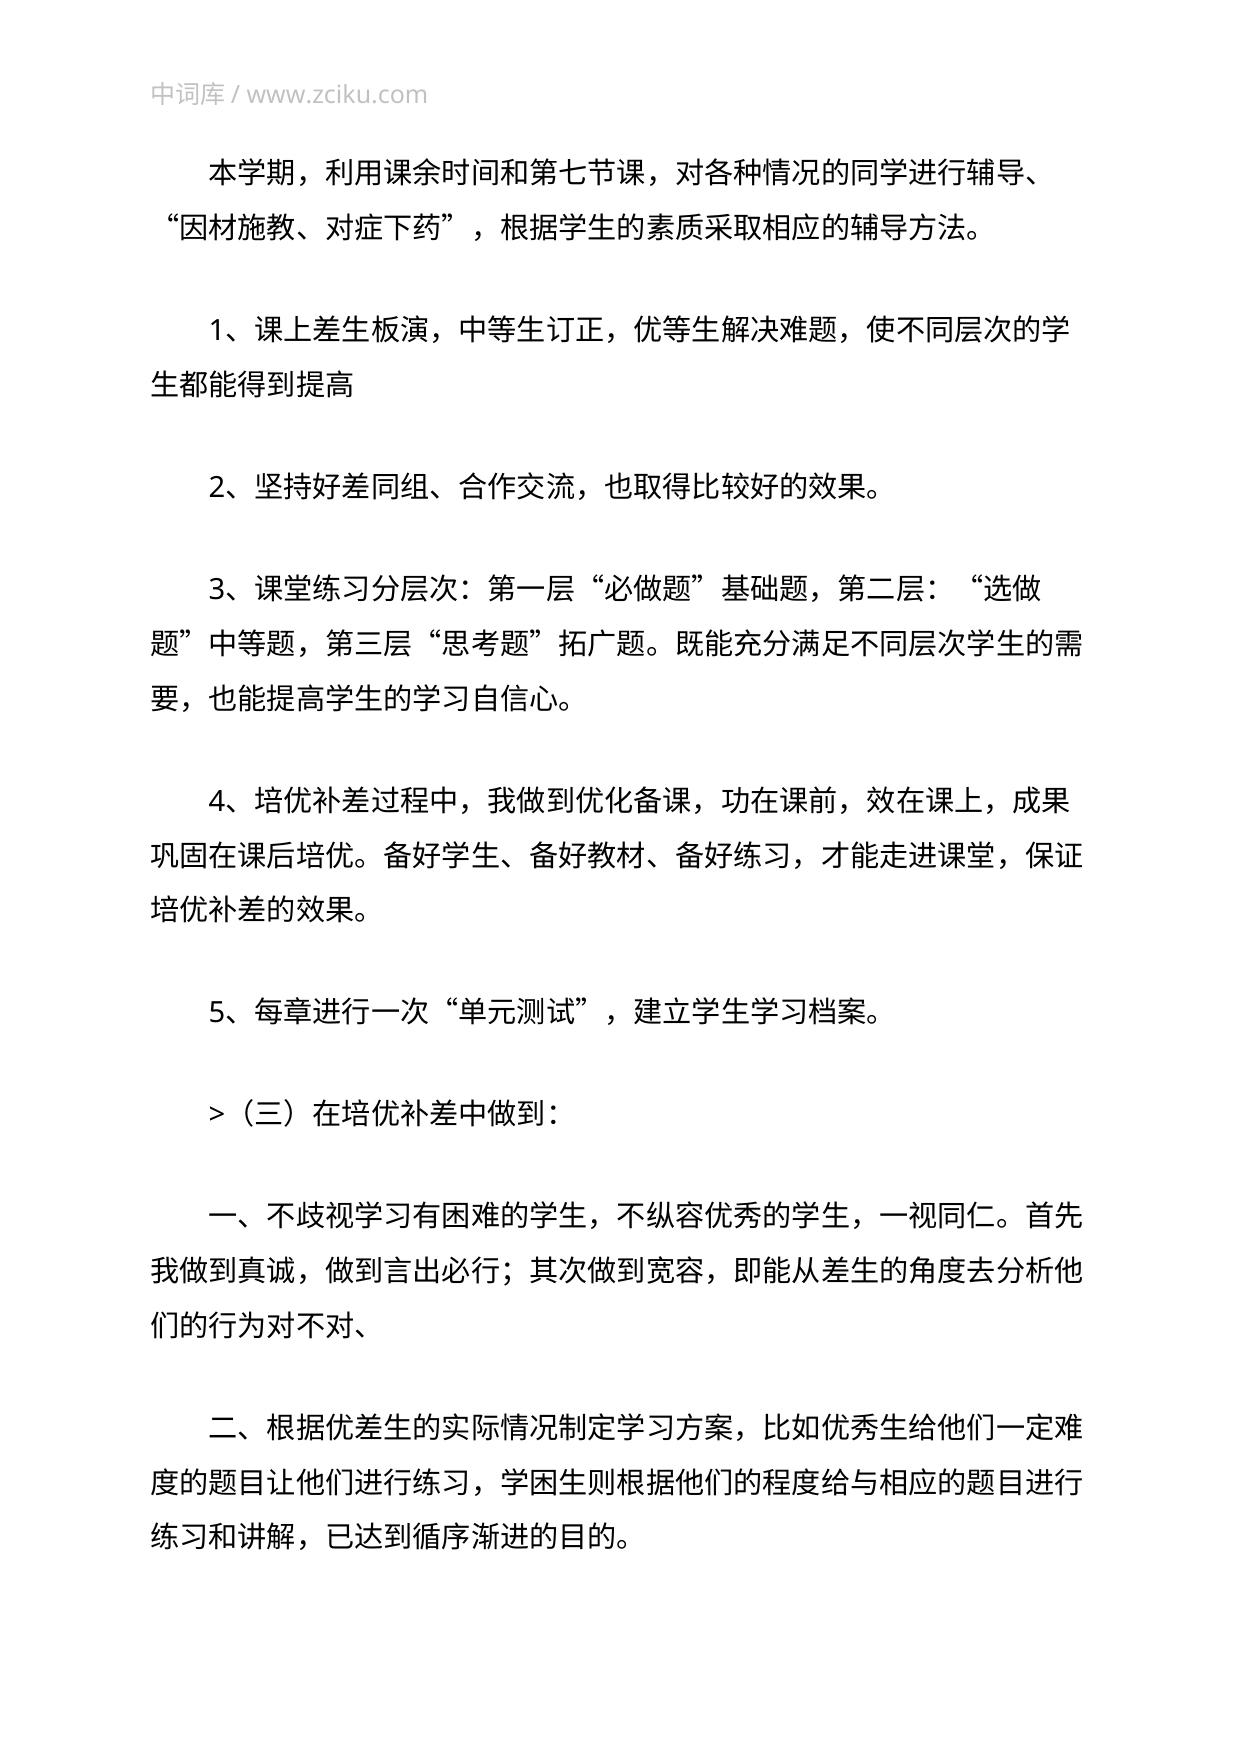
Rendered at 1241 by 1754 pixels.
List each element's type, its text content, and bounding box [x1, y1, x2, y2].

text 3、课堂练习分层次：第一层“必做题”基础题，第二层：“选做题”中等题，第三层“思考题”拓广题。既能充分满足不同层次学生的需要，也能提高学生的学习自信心。 [150, 565, 1090, 718]
text 二、根据优差生的实际情况制定学习方案，比如优秀生给他们一定难度的题目让他们进行练习，学困生则根据他们的程度给与相应的题目进行练习和讲解，已达到循序渐进的目的。 [150, 1404, 1090, 1556]
text 1、课上差生板演，中等生订正，优等生解决难题，使不同层次的学生都能得到提高 [150, 307, 1090, 404]
text 一、不歧视学习有困难的学生，不纵容优秀的学生，一视同仁。首先我做到真诚，做到言出必行；其次做到宽容，即能从差生的角度去分析他们的行为对不对、 [150, 1193, 1090, 1345]
text 4、培优补差过程中，我做到优化备课，功在课前，效在课上，成果巩固在课后培优。备好学生、备好教材、备好练习，才能走进课堂，保证培优补差的效果。 [150, 777, 1090, 929]
text >（三）在培优补差中做到： [150, 1091, 1090, 1133]
text 2、坚持好差同组、合作交流，也取得比较好的效果。 [150, 463, 1090, 506]
text 本学期，利用课余时间和第七节课，对各种情况的同学进行辅导、“因材施教、对症下药”，根据学生的素质采取相应的辅导方法。 [150, 150, 1090, 247]
text 5、每章进行一次“单元测试”，建立学生学习档案。 [150, 989, 1090, 1031]
